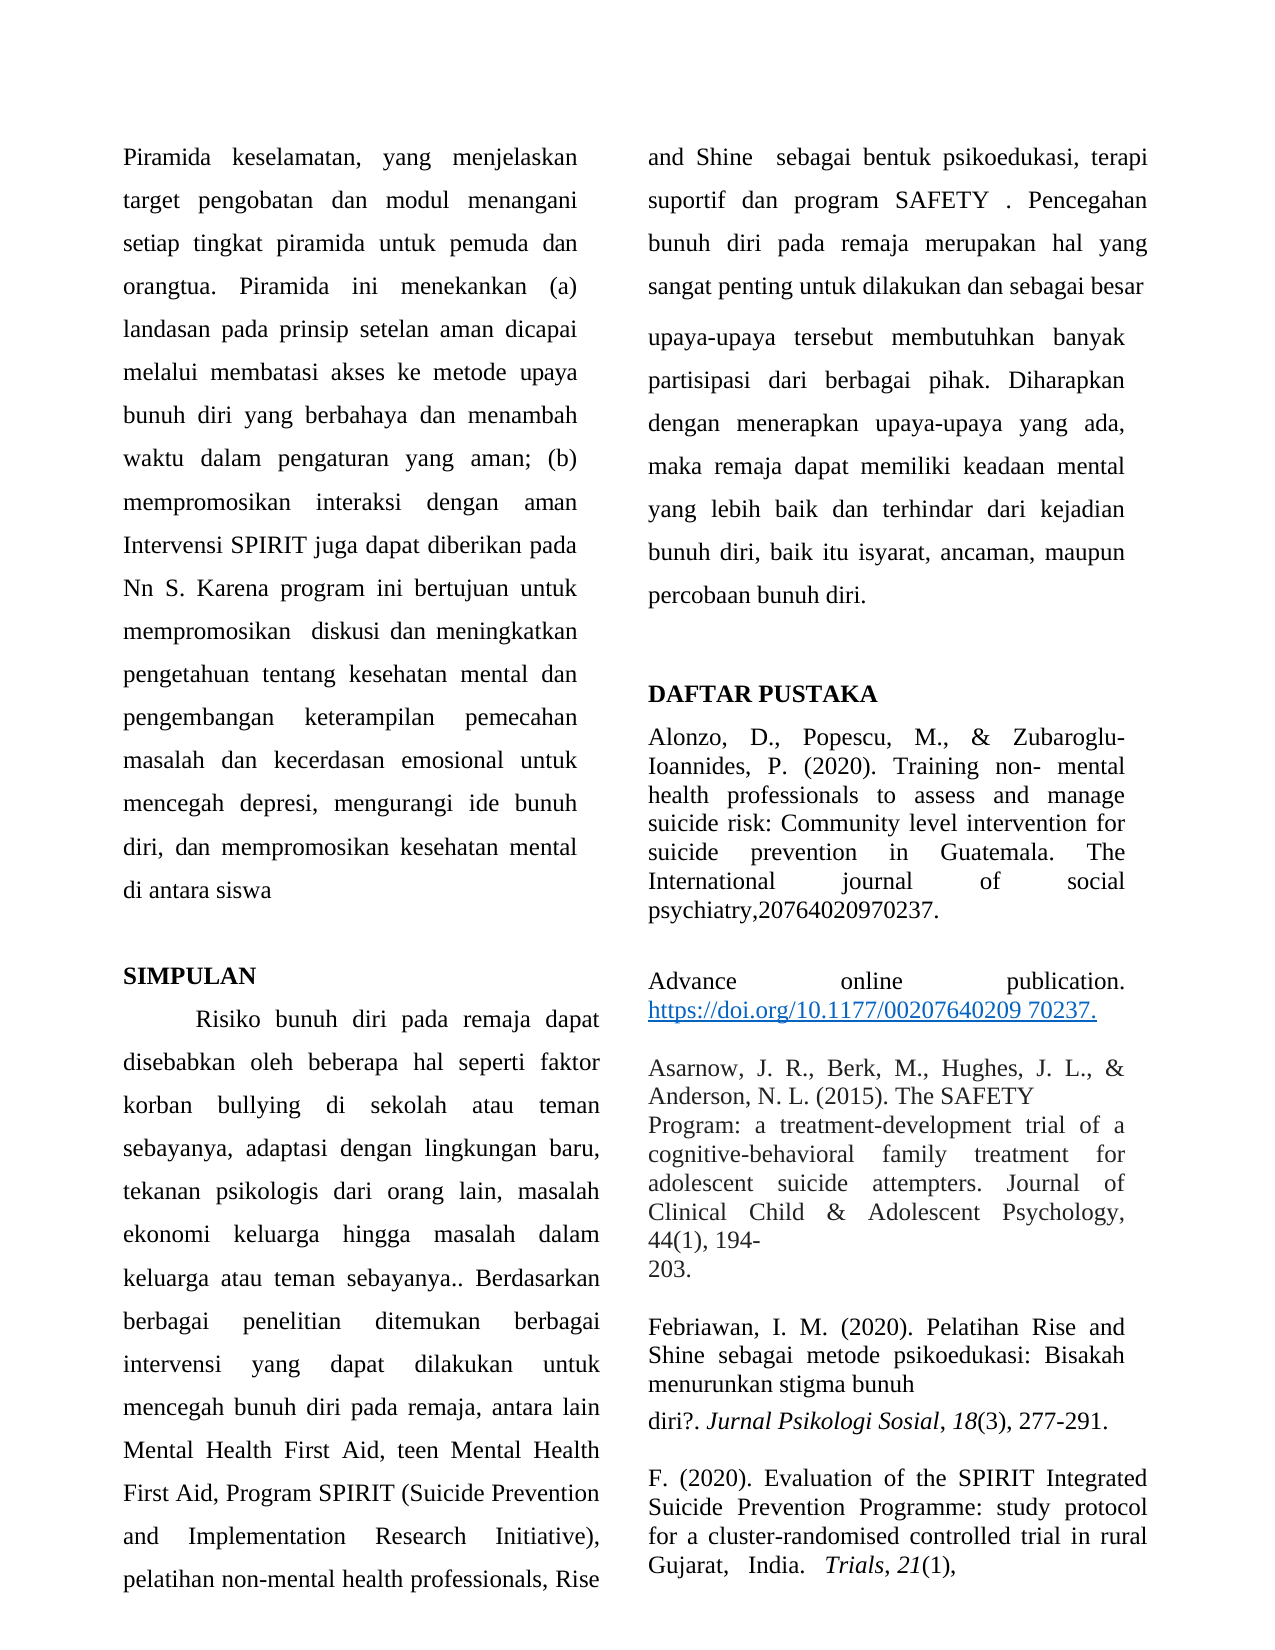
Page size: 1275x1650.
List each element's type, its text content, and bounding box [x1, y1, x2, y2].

text diri?. Jurnal Psikologi Sosial, 18(3), 277-291. [648, 1406, 1148, 1434]
text upaya-upaya tersebut membutuhkan banyak partisipasi dari berbagai pihak. Diharapkan dengan menerapkan upaya-upaya yang ada, maka remaja dapat memiliki keadaan mental yang lebih baik dan terhindar dari kejadian bunuh diri, baik itu isyarat, ancaman, maupun percobaan bunuh diri. [648, 322, 1125, 609]
text SIMPULAN [123, 961, 604, 990]
text Asarnow, J. R., Berk, M., Hughes, J. L., & Anderson, N. L. (2015). The SAFETY [648, 1053, 1125, 1110]
text Alonzo, D., Popescu, M., & Zubaroglu- Ioannides, P. (2020). Training non- mental health professionals to assess and manage suicide risk: Community level intervention for suicide prevention in Guatemala. The International journal of social psychiatry,20764020970237. [648, 722, 1126, 923]
text Risiko bunuh diri pada remaja dapat disebabkan oleh beberapa hal seperti faktor korban bullying di sekolah atau teman sebayanya, adaptasi dengan lingkungan baru, tekanan psikologis dari orang lain, masalah ekonomi keluarga hingga masalah dalam keluarga atau teman sebayanya.. Berdasarkan berbagai penelitian ditemukan berbagai intervensi yang dapat dilakukan untuk mencegah bunuh diri pada remaja, antara lain Mental Health First Aid, teen Mental Health First Aid, Program SPIRIT (Suicide Prevention and Implementation Research Initiative), pelatihan non-mental health professionals, Rise and Shine sebagai bentuk psikoedukasi, terapi suportif dan program SAFETY . Pencegahan bunuh diri pada remaja merupakan hal yang sangat penting untuk dilakukan dan sebagai besar [123, 1004, 600, 1593]
text Program: a treatment-development trial of a cognitive-behavioral family treatment for adolescent suicide attempters. Journal of Clinical Child & Adolescent Psychology, 44(1), 194- [648, 1110, 1125, 1254]
text 203. [648, 1254, 1125, 1283]
text F. (2020). Evaluation of the SPIRIT Integrated Suicide Prevention Programme: study protocol for a cluster-randomised controlled trial in rural Gujarat, India. Trials, 21(1), [648, 1463, 1148, 1578]
text Advance online publication. https://doi.org/10.1177/00207640209 70237. [648, 966, 1125, 1024]
text Risiko bunuh diri pada remaja dapat disebabkan oleh beberapa hal seperti faktor korban bullying di sekolah atau teman sebayanya, adaptasi dengan lingkungan baru, tekanan psikologis dari orang lain, masalah ekonomi keluarga hingga masalah dalam keluarga atau teman sebayanya.. Berdasarkan berbagai penelitian ditemukan berbagai intervensi yang dapat dilakukan untuk mencegah bunuh diri pada remaja, antara lain Mental Health First Aid, teen Mental Health First Aid, Program SPIRIT (Suicide Prevention and Implementation Research Initiative), pelatihan non-mental health professionals, Rise and Shine sebagai bentuk psikoedukasi, terapi suportif dan program SAFETY . Pencegahan bunuh diri pada remaja merupakan hal yang sangat penting untuk dilakukan dan sebagai besar [648, 142, 1148, 300]
text DAFTAR PUSTAKA [648, 679, 1152, 708]
text Febriawan, I. M. (2020). Pelatihan Rise and Shine sebagai metode psikoedukasi: Bisakah menurunkan stigma bunuh [648, 1312, 1125, 1398]
